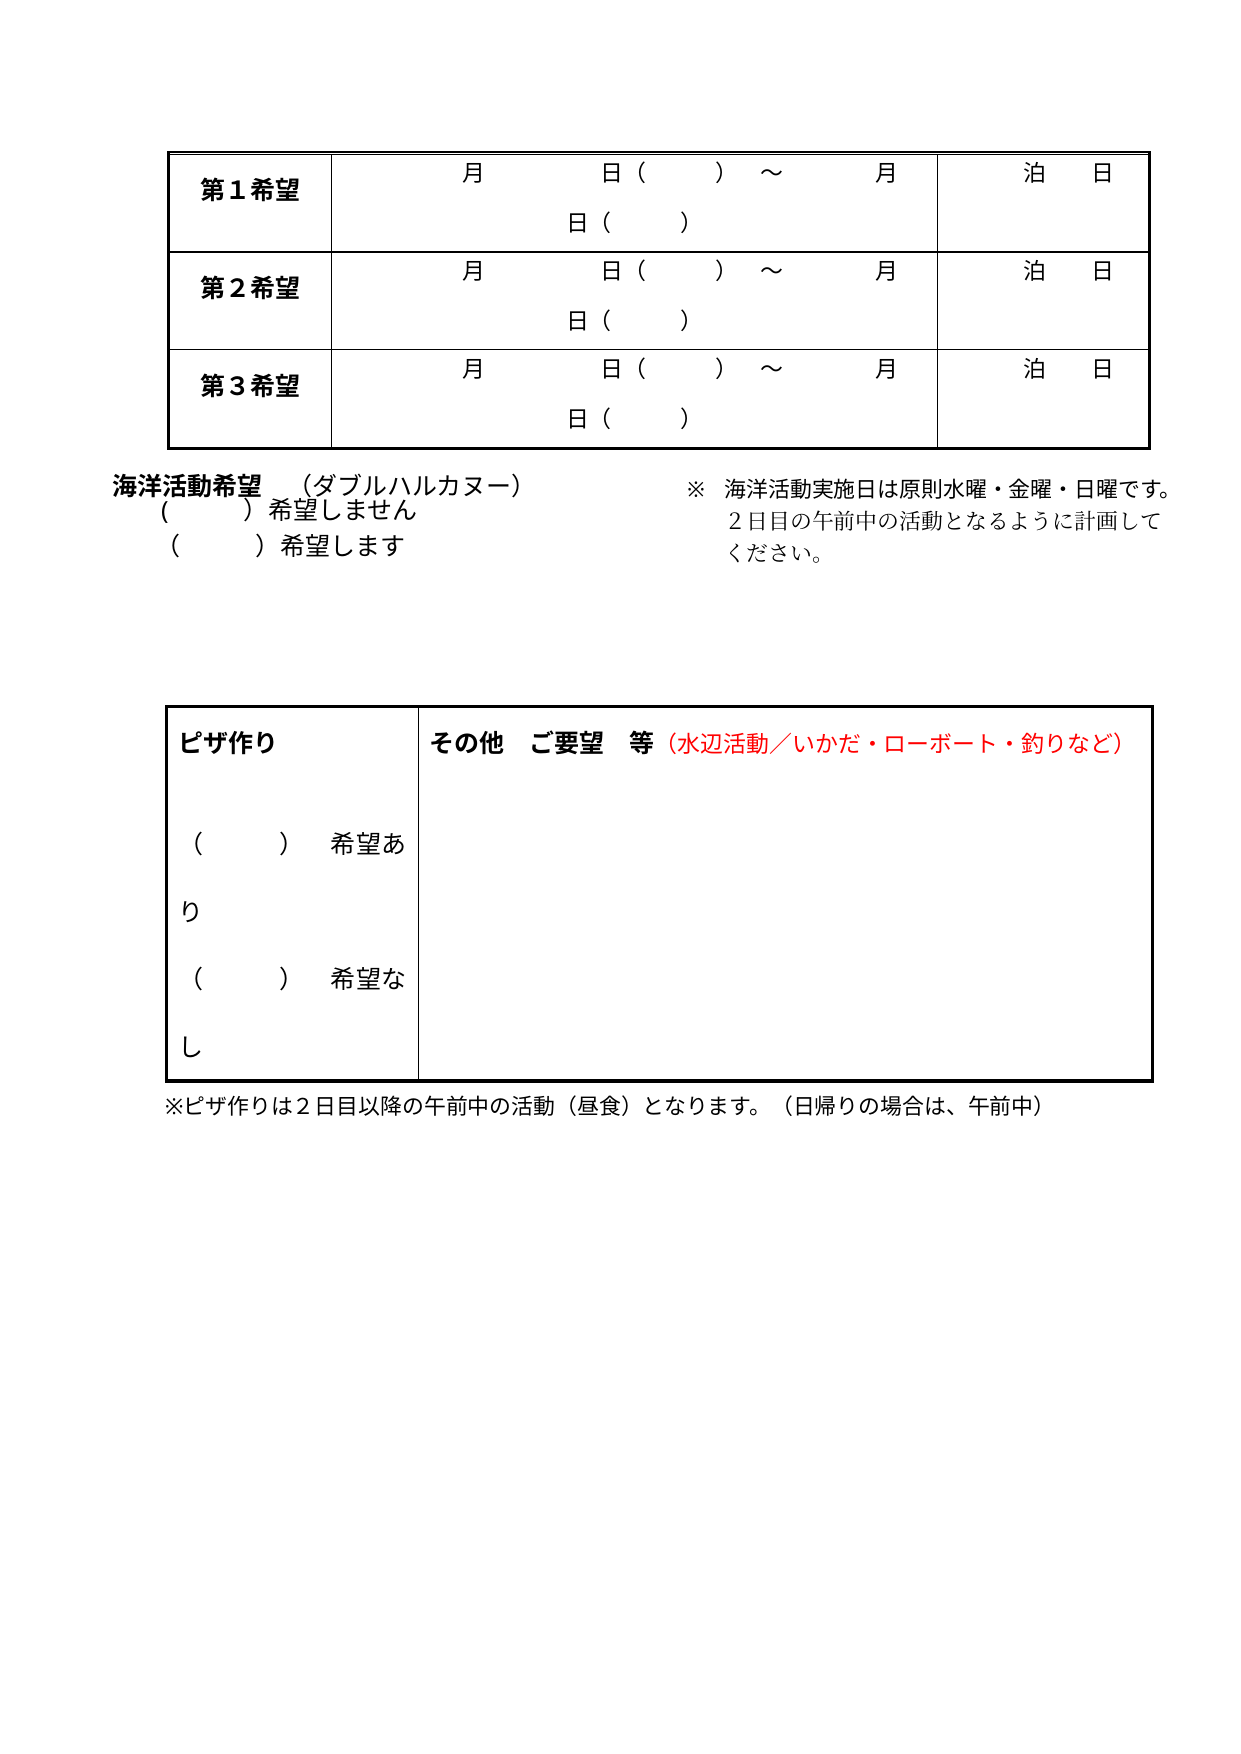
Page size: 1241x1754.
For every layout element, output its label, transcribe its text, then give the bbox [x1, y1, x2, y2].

list 海洋活動希望 （ダブルハルカヌー） [112, 450, 1128, 518]
table_cell 第２希望 [170, 253, 331, 349]
table_cell 月 日（ ） ～ 月 日（ ） [332, 253, 937, 349]
table_header ピザ作り （ ） 希望あり （ ） 希望なし [168, 708, 418, 1079]
table_cell 第３希望 [170, 350, 331, 447]
table_cell 泊 日 [938, 155, 1148, 251]
table_cell 月 日（ ） ～ 月 日（ ） [332, 155, 937, 251]
table_cell 泊 日 [938, 350, 1148, 447]
table_cell 第１希望 [170, 155, 331, 251]
table_header その他 ご要望 等（水辺活動／いかだ・ローボート・釣りなど） [419, 708, 1151, 1079]
table_cell 泊 日 [938, 253, 1148, 349]
table_cell 月 日（ ） ～ 月 日（ ） [332, 350, 937, 447]
